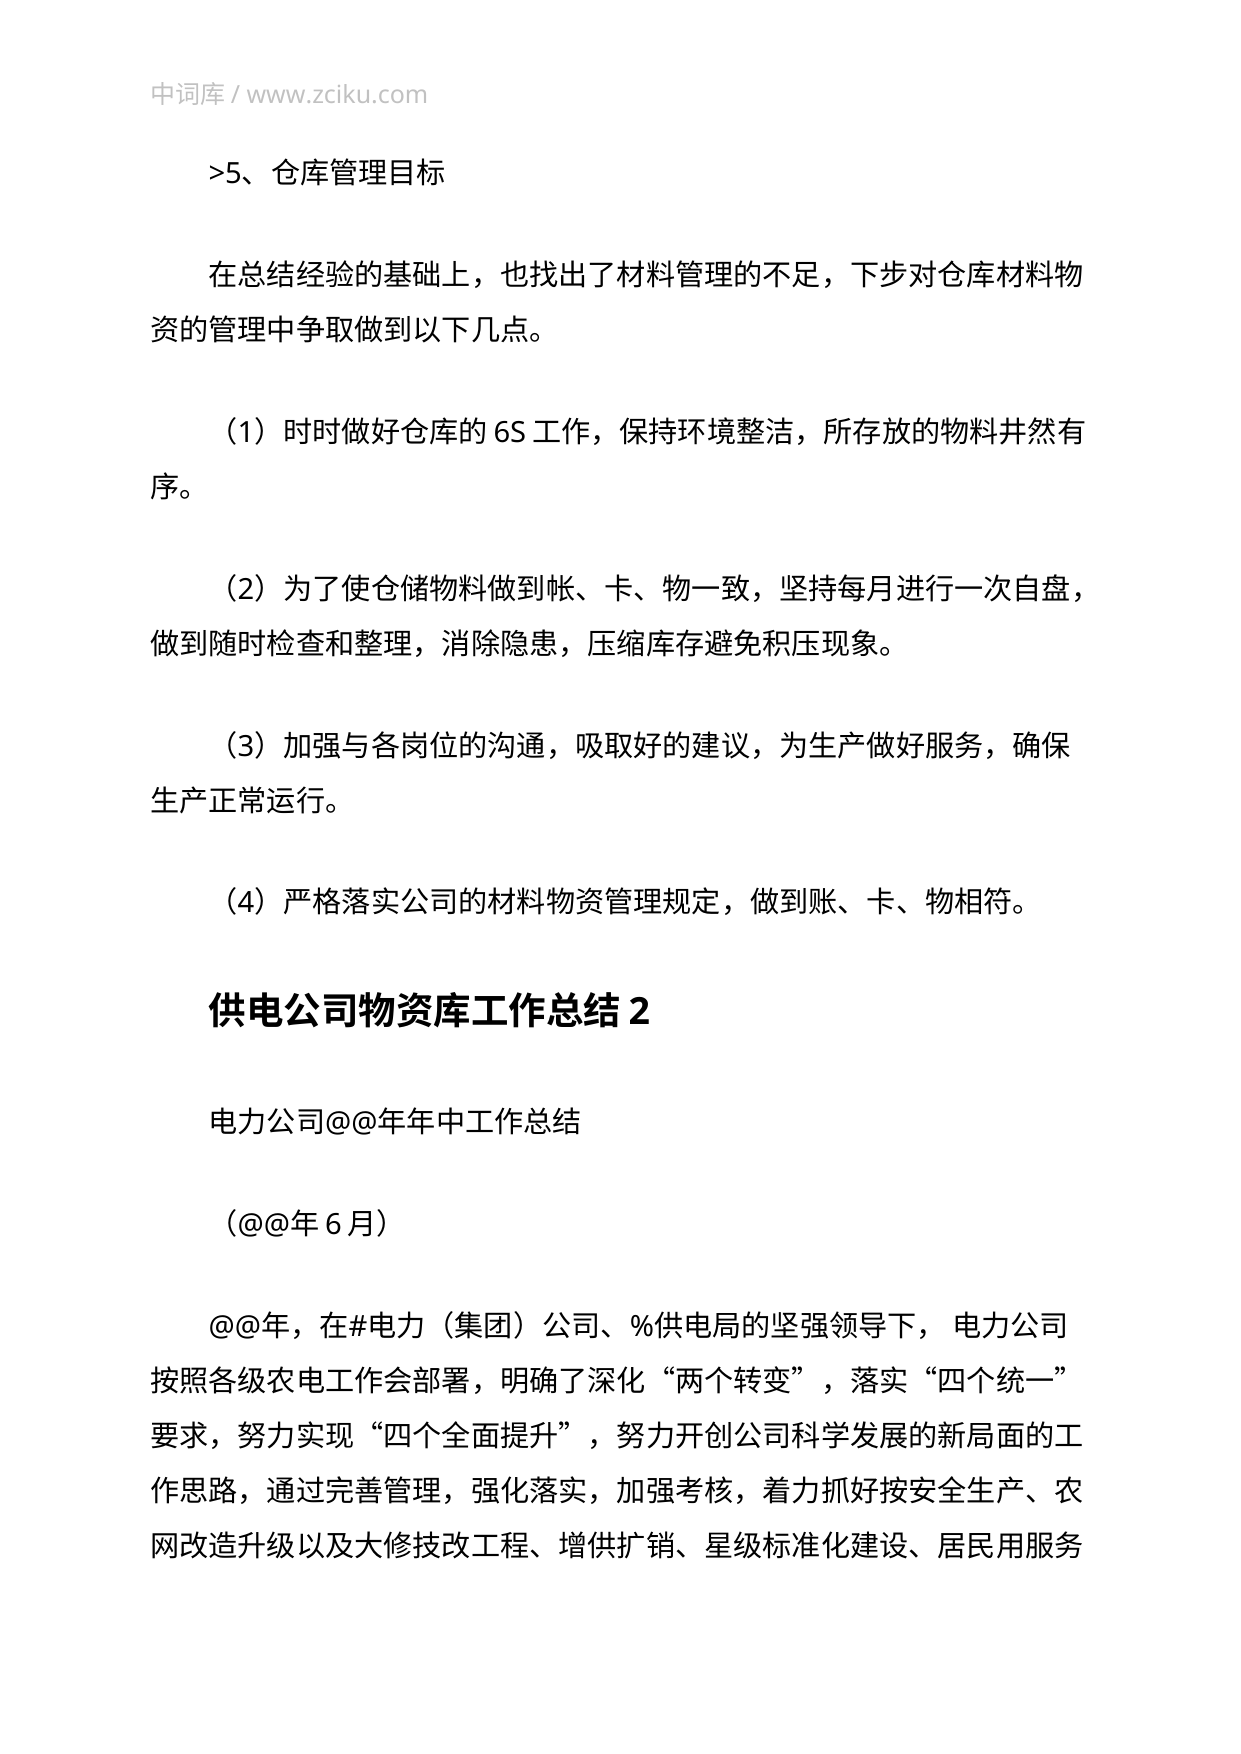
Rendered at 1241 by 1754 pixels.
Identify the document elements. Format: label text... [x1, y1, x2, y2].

text 在总结经验的基础上，也找出了材料管理的不足，下步对仓库材料物资的管理中争取做到以下几点。 [150, 252, 1090, 349]
text （4）严格落实公司的材料物资管理规定，做到账、卡、物相符。 [150, 879, 1090, 921]
text 电力公司@@年年中工作总结 [150, 1098, 1090, 1141]
text >5、仓库管理目标 [150, 150, 1090, 192]
text （1）时时做好仓库的6S工作，保持环境整洁，所存放的物料井然有序。 [150, 409, 1090, 506]
text （2）为了使仓储物料做到帐、卡、物一致，坚持每月进行一次自盘，做到随时检查和整理，消除隐患，压缩库存避免积压现象。 [150, 565, 1090, 663]
text （3）加强与各岗位的沟通，吸取好的建议，为生产做好服务，确保生产正常运行。 [150, 722, 1090, 819]
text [150, 1302, 1090, 1564]
text （@@年6月） [150, 1201, 1090, 1243]
text 供电公司物资库工作总结2 [150, 981, 1090, 1035]
